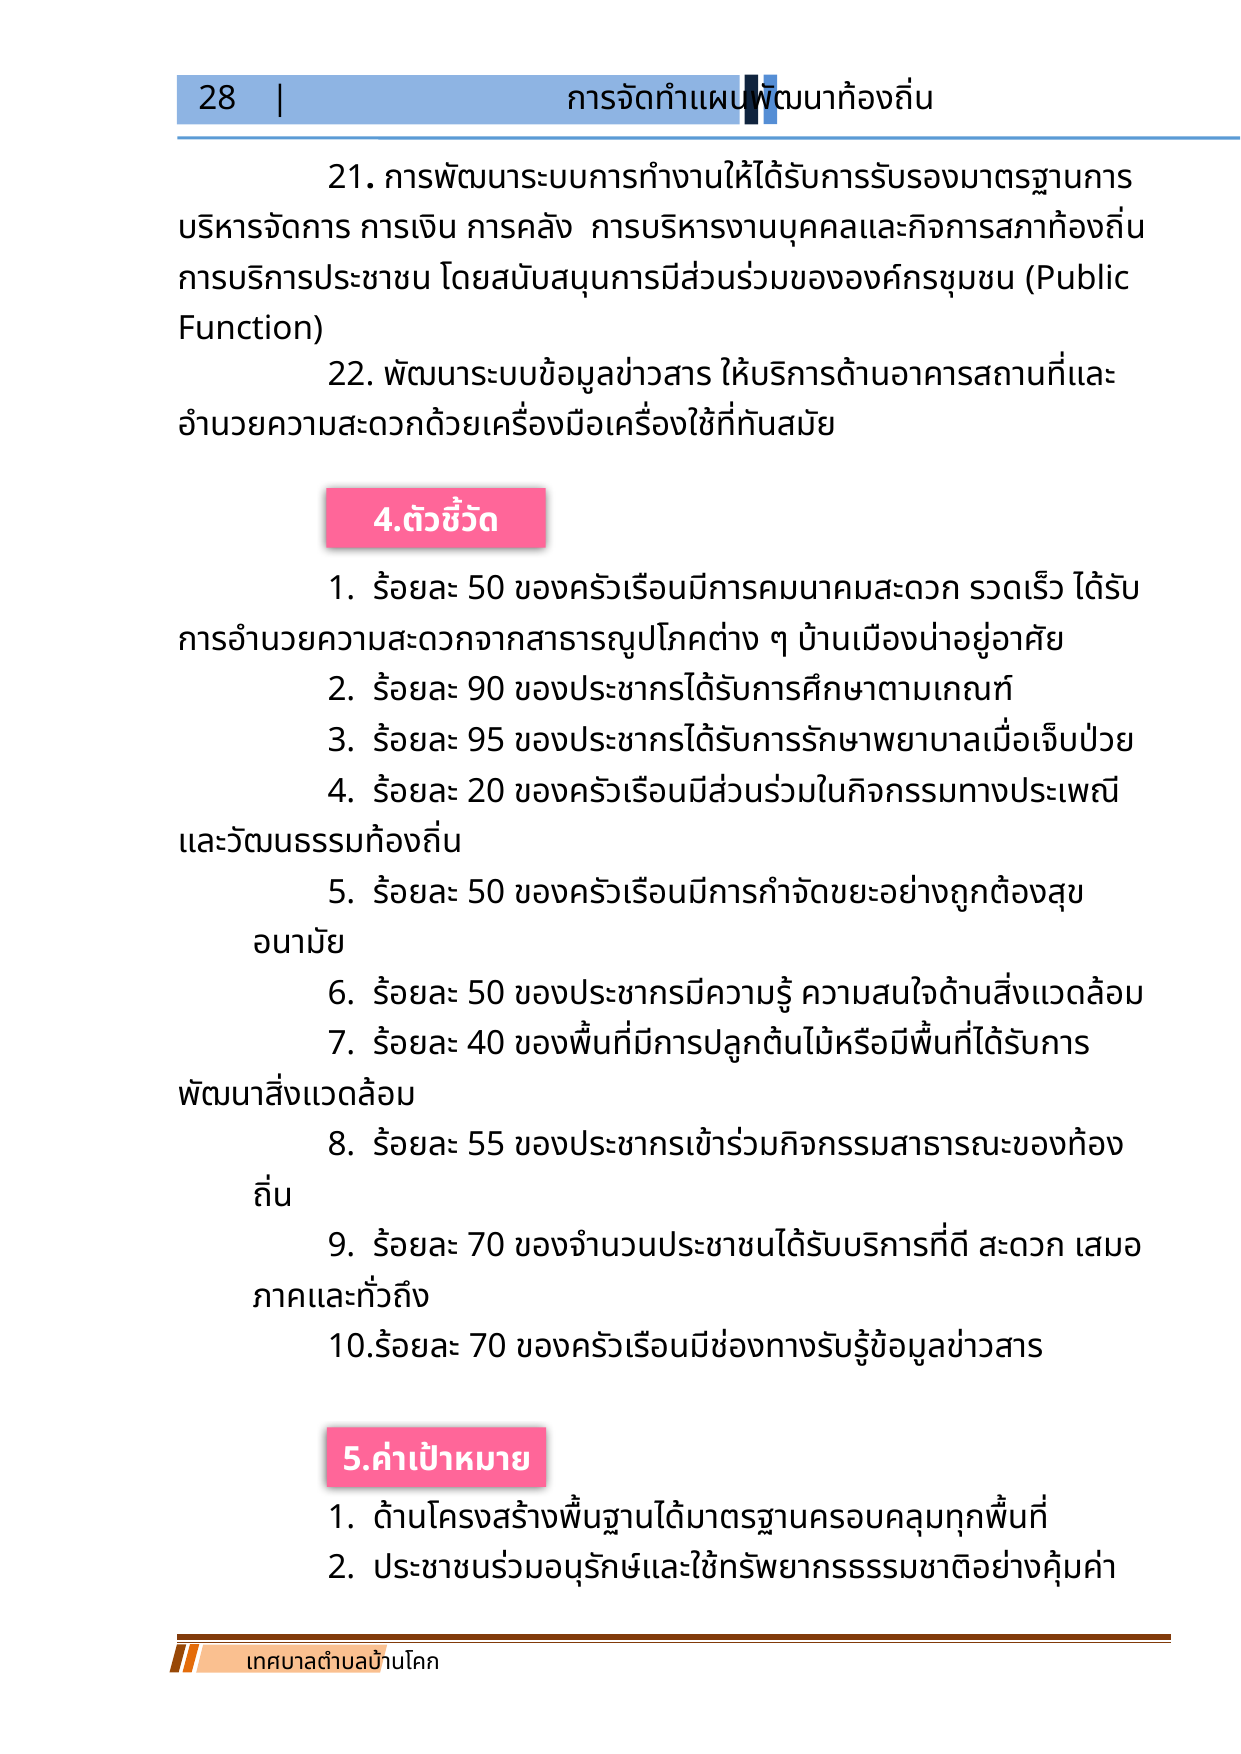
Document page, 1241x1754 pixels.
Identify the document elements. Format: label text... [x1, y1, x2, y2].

text 2. ร้อยละ 90 ของประชากรได้รับการศึกษาตามเกณฑ์ [252, 665, 1152, 716]
text 1. ด้านโครงสร้างพื้นฐานได้มาตรฐานครอบคลุมทุกพื้นที่ [207, 1492, 1152, 1543]
text 22. พัฒนาระบบข้อมูลข่าวสาร ให้บริการด้านอาคารสถานที่และอำนวยความสะดวกด้วยเครื่องมือเครื่องใช้ที่ทันสมัย [177, 349, 1152, 451]
text 5. ร้อยละ 50 ของครัวเรือนมีการกำจัดขยะอย่างถูกต้องสุขอนามัย [252, 867, 1152, 968]
text 8. ร้อยละ 55 ของประชากรเข้าร่วมกิจกรรมสาธารณะของท้องถิ่น [252, 1120, 1152, 1221]
text 4. ร้อยละ 20 ของครัวเรือนมีส่วนร่วมในกิจกรรมทางประเพณีและวัฒนธรรมท้องถิ่น [177, 766, 1152, 867]
text 7. ร้อยละ 40 ของพื้นที่มีการปลูกต้นไม้หรือมีพื้นที่ได้รับการพัฒนาสิ่งแวดล้อม [177, 1019, 1152, 1120]
text 2. ประชาชนร่วมอนุรักษ์และใช้ทรัพยากรธรรมชาติอย่างคุ้มค่า [252, 1543, 1152, 1594]
text 6. ร้อยละ 50 ของประชากรมีความรู้ ความสนใจด้านสิ่งแวดล้อม [252, 968, 1152, 1019]
text 21. การพัฒนาระบบการทำงานให้ได้รับการรับรองมาตรฐานการบริหารจัดการ การเงิน การคลัง การบริหารงานบุคคลและกิจการสภาท้องถิ่น การบริการประชาชน โดยสนับสนุนการมีส่วนร่วมขององค์กรชุมชน (Public Function) [177, 152, 1152, 349]
text 1. ร้อยละ 50 ของครัวเรือนมีการคมนาคมสะดวก รวดเร็ว ได้รับการอำนวยความสะดวกจากสาธารณูปโภคต่าง ๆ บ้านเมืองน่าอยู่อาศัย [177, 564, 1152, 665]
text 9. ร้อยละ 70 ของจำนวนประชาชนได้รับบริการที่ดี สะดวก เสมอภาคและทั่วถึง [252, 1221, 1152, 1322]
text 3. ร้อยละ 95 ของประชากรได้รับการรักษาพยาบาลเมื่อเจ็บป่วย [252, 716, 1152, 766]
text 10.ร้อยละ 70 ของครัวเรือนมีช่องทางรับรู้ข้อมูลข่าวสาร [177, 1322, 1152, 1373]
